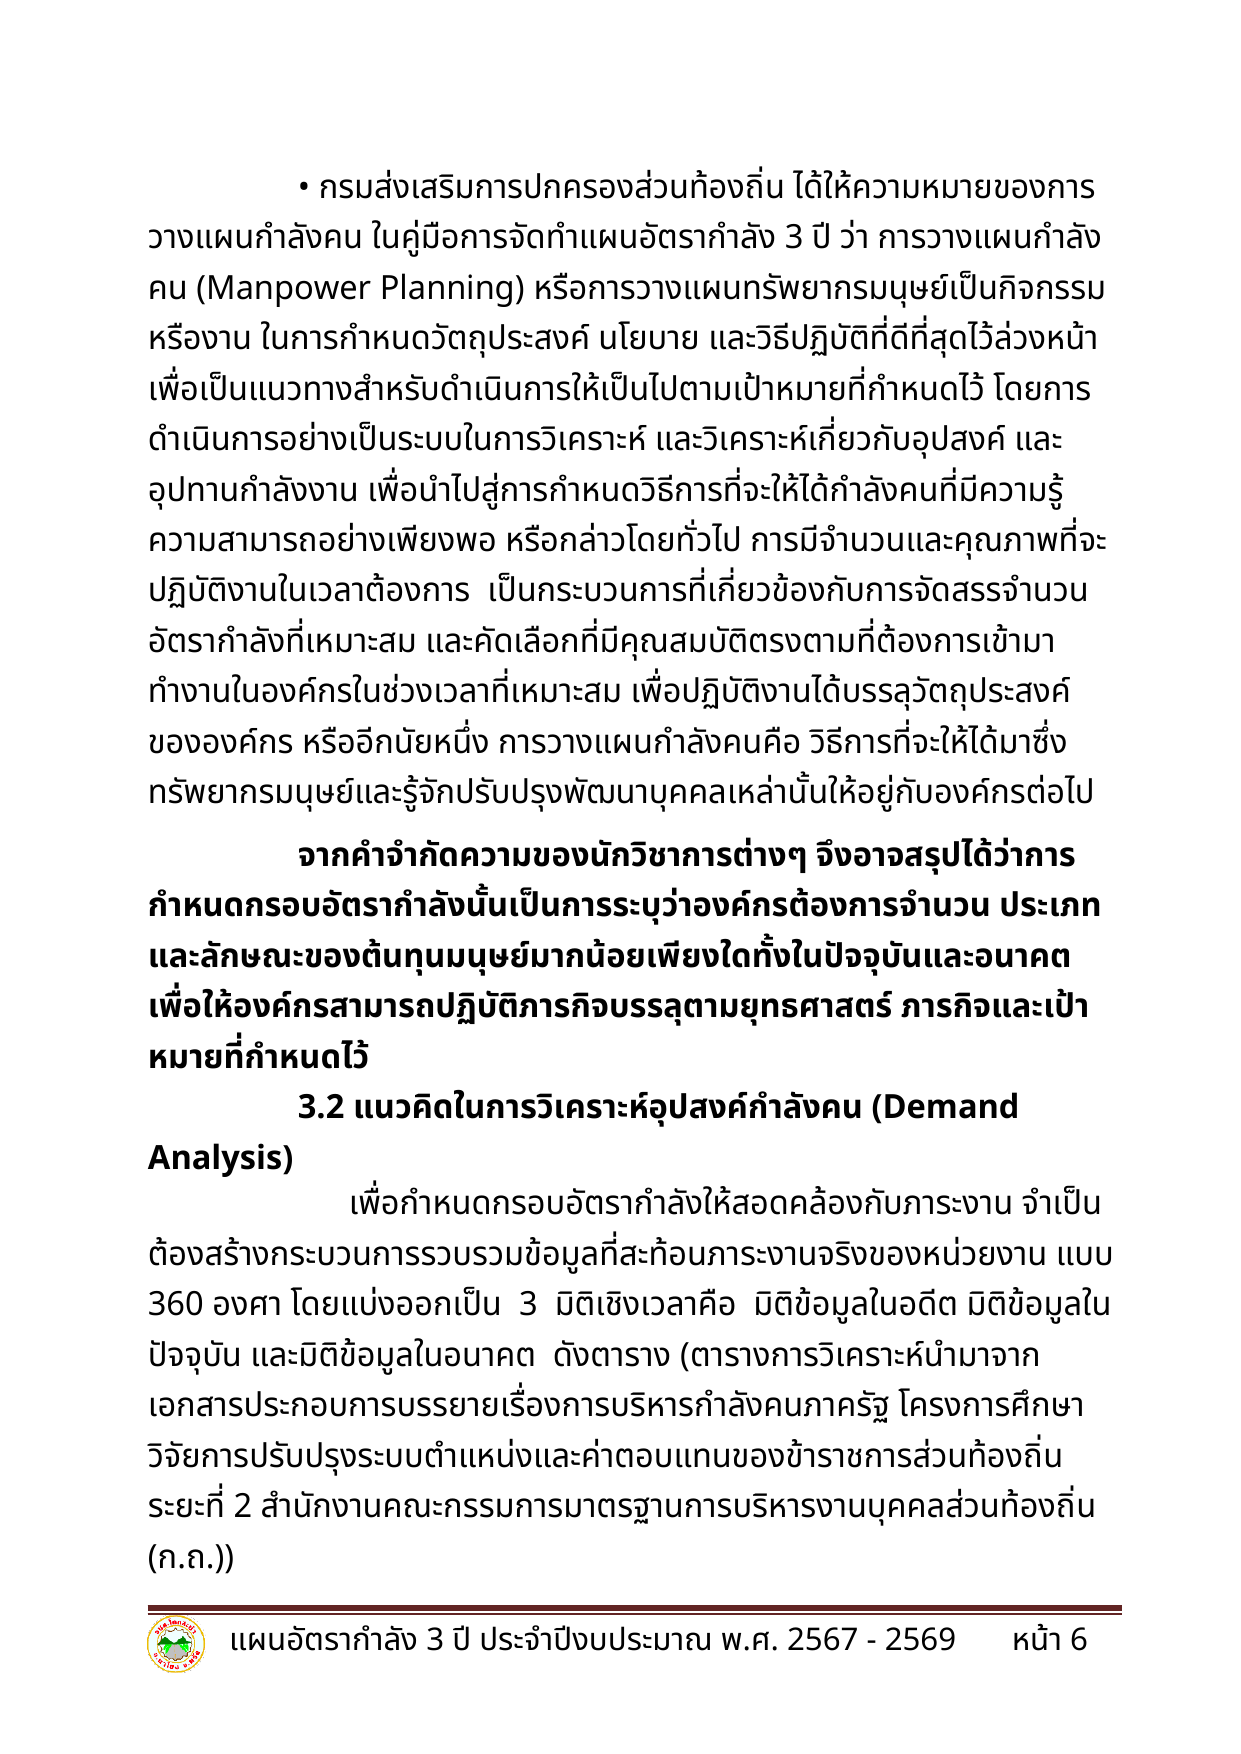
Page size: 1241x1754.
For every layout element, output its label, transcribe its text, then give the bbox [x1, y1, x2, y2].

text เพื่อกำหนดกรอบอัตรากำลังให้สอดคล้องกับภาระงาน จำเป็นต้องสร้างกระบวนการรวบรวมข้อมูลที่สะท้อนภาระงานจริงของหน่วยงาน แบบ 360 องศา โดยแบ่งออกเป็น 3 มิติเชิงเวลาคือ มิติข้อมูลในอดีต มิติข้อมูลในปัจจุบัน และมิติข้อมูลในอนาคต ดังตาราง (ตารางการวิเคราะห์นำมาจากเอกสารประกอบการบรรยายเรื่องการบริหารกำลังคนภาครัฐ โครงการศึกษาวิจัยการปรับปรุงระบบตำแหน่งและค่าตอบแทนของข้าราชการส่วนท้องถิ่น ระยะที่ 2 สำนักงานคณะกรรมการมาตรฐานการบริหารงานบุคคลส่วนท้องถิ่น (ก.ถ.)) [148, 1179, 1122, 1583]
text • กรมส่งเสริมการปกครองส่วนท้องถิ่น ได้ให้ความหมายของการวางแผนกำลังคน ในคู่มือการจัดทำแผนอัตรากำลัง 3 ปี ว่า การวางแผนกำลังคน (Manpower Planning) หรือการวางแผนทรัพยากรมนุษย์เป็นกิจกรรมหรืองาน ในการกำหนดวัตถุประสงค์ นโยบาย และวิธีปฏิบัติที่ดีที่สุดไว้ล่วงหน้าเพื่อเป็นแนวทางสำหรับดำเนินการให้เป็นไปตามเป้าหมายที่กำหนดไว้ โดยการดำเนินการอย่างเป็นระบบในการวิเคราะห์ และวิเคราะห์เกี่ยวกับอุปสงค์ และอุปทานกำลังงาน เพื่อนำไปสู่การกำหนดวิธีการที่จะให้ได้กำลังคนที่มีความรู้ ความสามารถอย่างเพียงพอ หรือกล่าวโดยทั่วไป การมีจำนวนและคุณภาพที่จะปฏิบัติงานในเวลาต้องการ เป็นกระบวนการที่เกี่ยวข้องกับการจัดสรรจำนวนอัตรากำลังที่เหมาะสม และคัดเลือกที่มีคุณสมบัติตรงตามที่ต้องการเข้ามาทำงานในองค์กรในช่วงเวลาที่เหมาะสม เพื่อปฏิบัติงานได้บรรลุวัตถุประสงค์ขององค์กร หรืออีกนัยหนึ่ง การวางแผนกำลังคนคือ วิธีการที่จะให้ได้มาซึ่งทรัพยากรมนุษย์และรู้จักปรับปรุงพัฒนาบุคคลเหล่านั้นให้อยู่กับองค์กรต่อไป [148, 162, 1122, 818]
picture [147, 1614, 206, 1673]
text จากคำจำกัดความของนักวิชาการต่างๆ จึงอาจสรุปได้ว่าการกำหนดกรอบอัตรากำลังนั้นเป็นการระบุว่าองค์กรต้องการจำนวน ประเภท และลักษณะของต้นทุนมนุษย์มากน้อยเพียงใดทั้งในปัจจุบันและอนาคตเพื่อให้องค์กรสามารถปฏิบัติภารกิจบรรลุตามยุทธศาสตร์ ภารกิจและเป้าหมายที่กำหนดไว้ 3.2 แนวคิดในการวิเคราะห์อุปสงค์กำลังคน (Demand Analysis) [148, 831, 1122, 1179]
